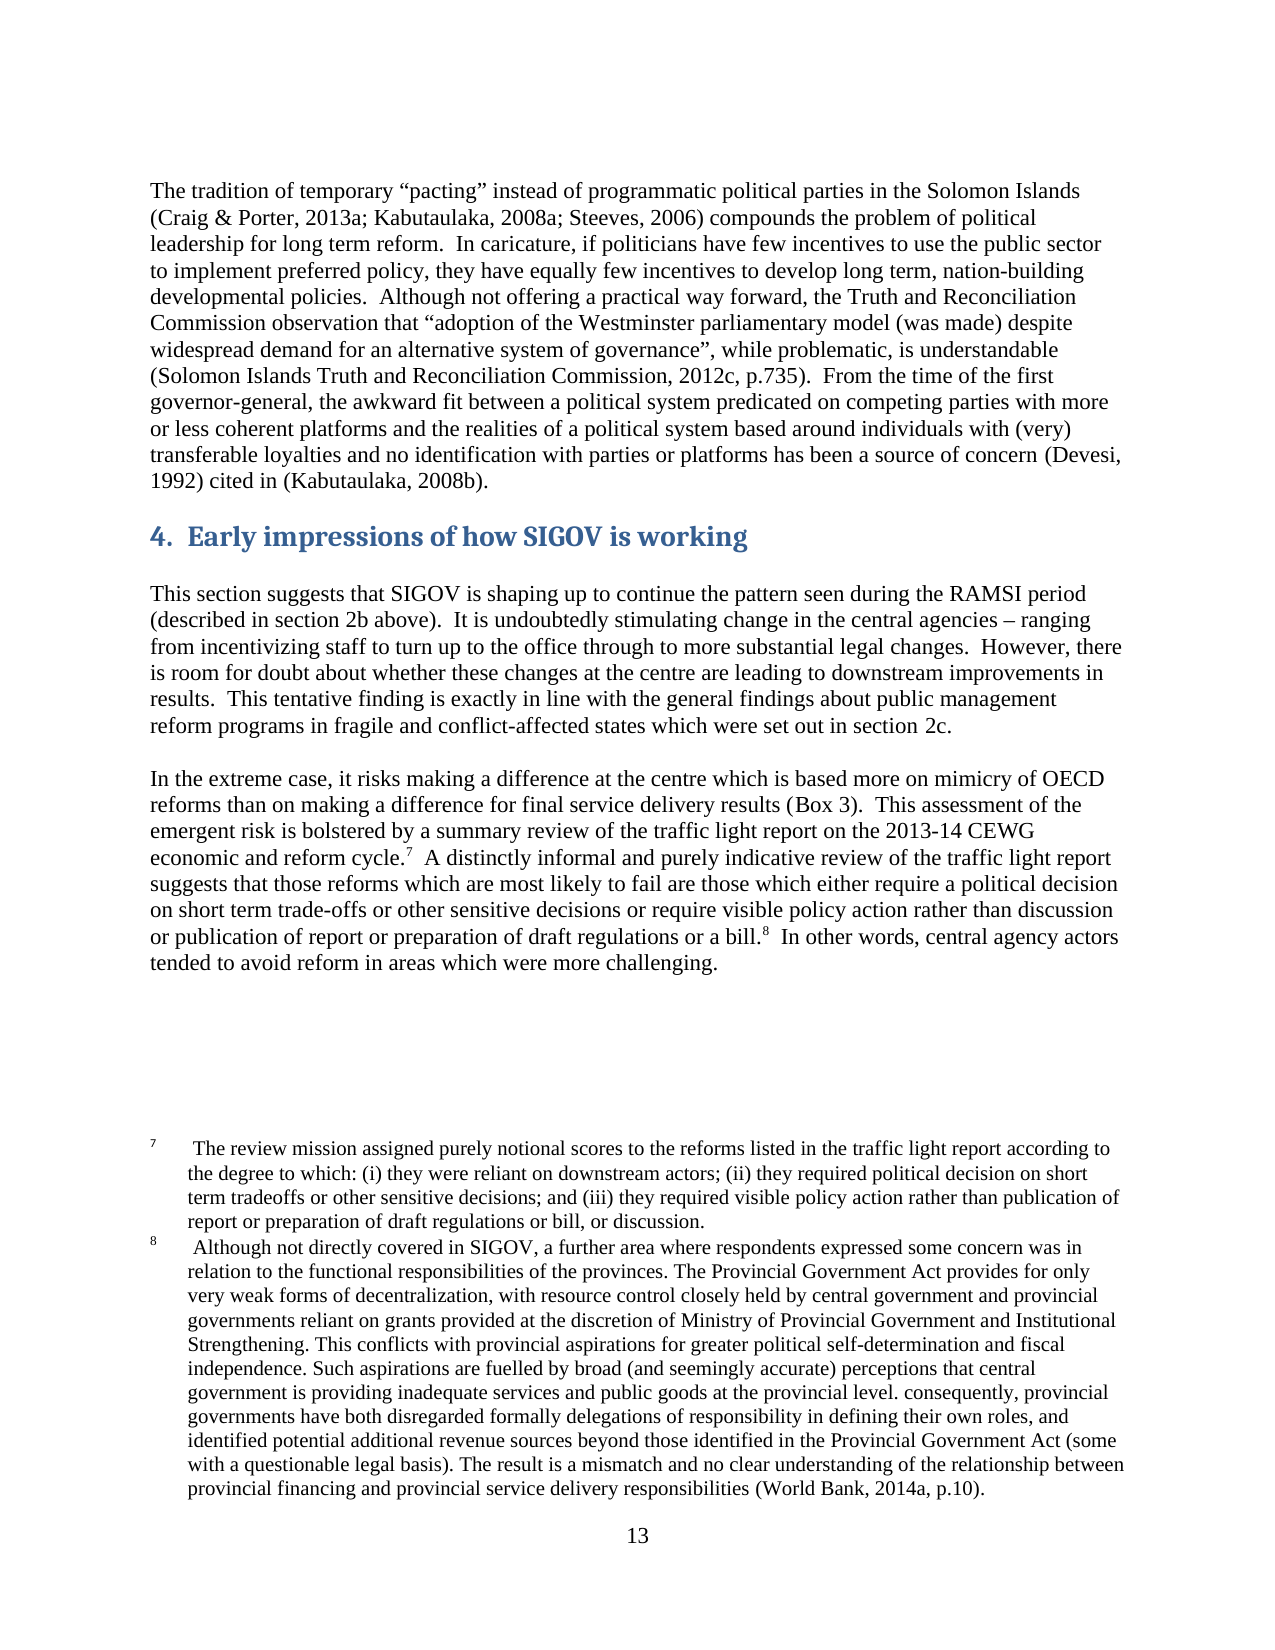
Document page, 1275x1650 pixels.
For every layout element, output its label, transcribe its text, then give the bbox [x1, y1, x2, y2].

text This section suggests that SIGOV is shaping up to continue the pattern seen during the RAMSI period (described in section 2b above). It is undoubtedly stimulating change in the central agencies – ranging from incentivizing staff to turn up to the office through to more substantial legal changes. However, there is room for doubt about whether these changes at the centre are leading to downstream improvements in results. This tentative finding is exactly in line with the general findings about public management reform programs in fragile and conflict-affected states which were set out in section 2c. [150, 580, 1125, 738]
text In the extreme case, it risks making a difference at the centre which is based more on mimicry of OECD reforms than on making a difference for final service delivery results (Box 3). This assessment of the emergent risk is bolstered by a summary review of the traffic light report on the 2013-14 CEWG economic and reform cycle. A distinctly informal and purely indicative review of the traffic light report suggests that those reforms which are most likely to fail are those which either require a political decision on short term trade-offs or other sensitive decisions or require visible policy action rather than discussion or publication of report or preparation of draft regulations or a bill. In other words, central agency actors tended to avoid reform in areas which were more challenging. [150, 764, 1125, 975]
subtitle Early impressions of how SIGOV is working [150, 520, 1125, 554]
text The tradition of temporary “pacting” instead of programmatic political parties in the Solomon Islands (Craig & Porter, 2013a; Kabutaulaka, 2008a; Steeves, 2006) compounds the problem of political leadership for long term reform. In caricature, if politicians have few incentives to use the public sector to implement preferred policy, they have equally few incentives to develop long term, nation-building developmental policies. Although not offering a practical way forward, the Truth and Reconciliation Commission observation that “adoption of the Westminster parliamentary model (was made) despite widespread demand for an alternative system of governance”, while problematic, is understandable (Solomon Islands Truth and Reconciliation Commission, 2012c, p.735). From the time of the first governor-general, the awkward fit between a political system predicated on competing parties with more or less coherent platforms and the realities of a political system based around individuals with (very) transferable loyalties and no identification with parties or platforms has been a source of concern (Devesi, 1992) cited in (Kabutaulaka, 2008b). [150, 178, 1125, 494]
